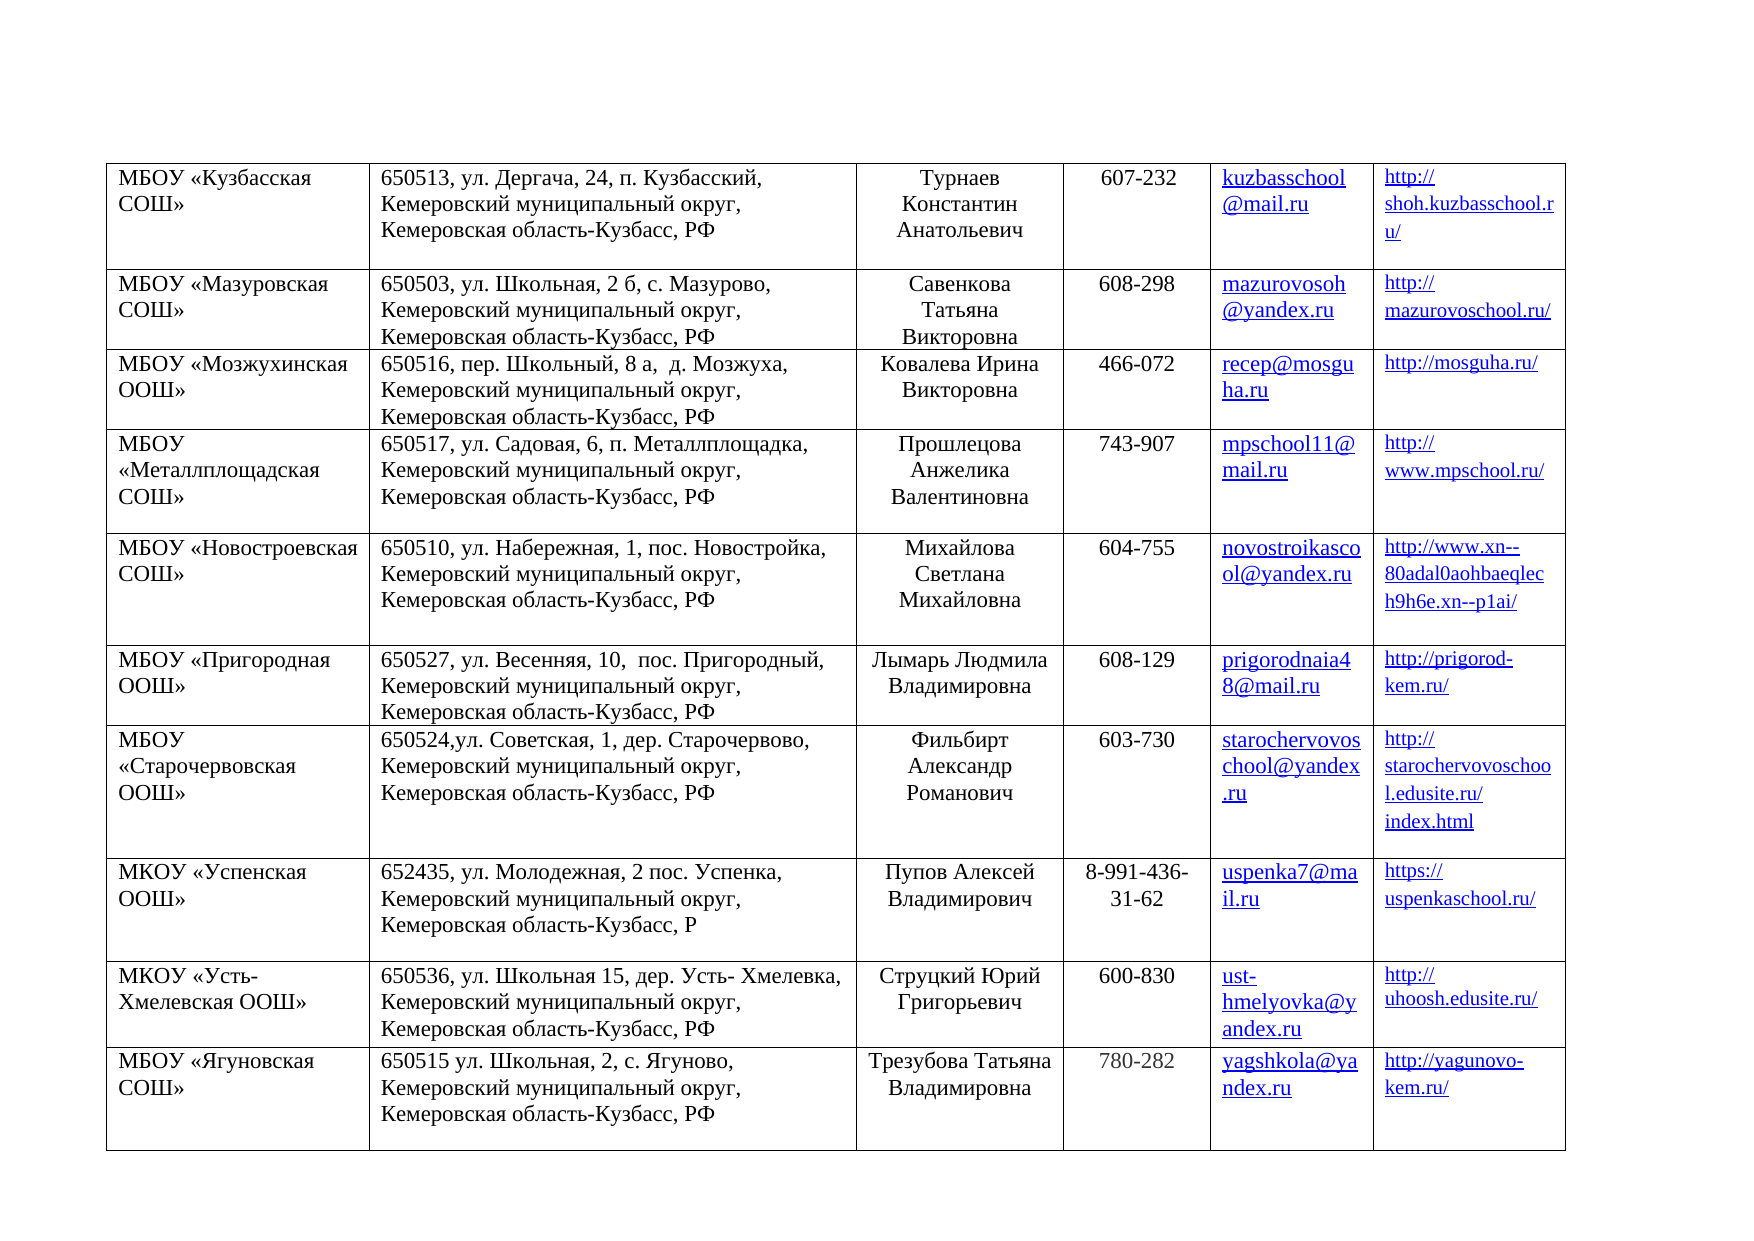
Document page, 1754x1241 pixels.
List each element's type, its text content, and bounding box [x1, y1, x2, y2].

table_cell 650503, ул. Школьная, 2 б, с. Мазурово, Кемеровский муниципальный округ, Кемеровская область-Кузбасс, РФ [370, 270, 856, 349]
table_cell mpschool11@mail.ru [1211, 430, 1373, 533]
table_cell МБОУ «Ягуновская СОШ» [107, 1048, 369, 1150]
table_cell 650510, ул. Набережная, 1, пос. Новостройка, Кемеровский муниципальный округ, Кемеровская область-Кузбасс, РФ [370, 534, 856, 645]
table_cell http://shoh.kuzbasschool.ru/ [1374, 164, 1565, 269]
table_cell http://uhoosh.edusite.ru/ [1374, 962, 1565, 1047]
table_cell Прошлецова Анжелика Валентиновна [857, 430, 1063, 533]
table_cell 650527, ул. Весенняя, 10, пос. Пригородный, Кемеровский муниципальный округ, Кемеровская область-Кузбасс, РФ [370, 646, 856, 725]
table_cell 650515 ул. Школьная, 2, с. Ягуново, Кемеровский муниципальный округ, Кемеровская область-Кузбасс, РФ [370, 1048, 856, 1150]
table_cell kuzbasschool@mail.ru [1211, 164, 1373, 269]
table_cell novostroikascool@yandex.ru [1211, 534, 1373, 645]
table_cell МБОУ «Старочервовская ООШ» [107, 726, 369, 857]
table_cell http://prigorod-kem.ru/ [1374, 646, 1565, 725]
table_cell prigorodnaia48@mail.ru [1211, 646, 1373, 725]
table_cell МКОУ «Успенская ООШ» [107, 859, 369, 961]
table_cell 650517, ул. Садовая, 6, п. Металлплощадка, Кемеровский муниципальный округ, Кемеровская область-Кузбасс, РФ [370, 430, 856, 533]
table_cell МБОУ «Мазуровская СОШ» [107, 270, 369, 349]
table_cell ust-hmelyovka@yandex.ru [1211, 962, 1373, 1047]
table_cell МБОУ «Новостроевская СОШ» [107, 534, 369, 645]
table_cell Трезубова Татьяна Владимировна [857, 1048, 1063, 1150]
table_cell 650536, ул. Школьная 15, дер. Усть- Хмелевка, Кемеровский муниципальный округ, Кемеровская область-Кузбасс, РФ [370, 962, 856, 1047]
table_cell 607-232 [1064, 164, 1210, 269]
table_cell http://www.mpschool.ru/ [1374, 430, 1565, 533]
table_cell 780-282 [1064, 1048, 1210, 1150]
table_cell 466-072 [1064, 350, 1210, 429]
table_cell МБОУ «Металлплощадская СОШ» [107, 430, 369, 533]
table_cell 600-830 [1064, 962, 1210, 1047]
table_cell 608-298 [1064, 270, 1210, 349]
table_cell 604-755 [1064, 534, 1210, 645]
table_cell Пупов Алексей Владимирович [857, 859, 1063, 961]
table_cell http://yagunovo-kem.ru/ [1374, 1048, 1565, 1150]
table_cell 8-991-436-31-62 [1064, 859, 1210, 961]
table_cell 608-129 [1064, 646, 1210, 725]
table_cell starochervovoschool@yandex.ru [1211, 726, 1373, 857]
table_cell Лымарь Людмила Владимировна [857, 646, 1063, 725]
table_cell МБОУ «Мозжухинская ООШ» [107, 350, 369, 429]
table_cell http://mosguha.ru/ [1374, 350, 1565, 429]
table_cell Струцкий Юрий Григорьевич [857, 962, 1063, 1047]
table_cell http://www.xn--80adal0aohbaeqlech9h6e.xn--p1ai/ [1374, 534, 1565, 645]
table_cell mazurovosoh@yandex.ru [1211, 270, 1373, 349]
table_cell https://uspenkaschool.ru/ [1374, 859, 1565, 961]
table_cell МБОУ «Пригородная ООШ» [107, 646, 369, 725]
table_cell 650524,ул. Советская, 1, дер. Старочервово, Кемеровский муниципальный округ, Кемеровская область-Кузбасс, РФ [370, 726, 856, 857]
table_cell http://mazurovoschool.ru/ [1374, 270, 1565, 349]
table_cell 603-730 [1064, 726, 1210, 857]
table_cell Савенкова Татьяна Викторовна [857, 270, 1063, 349]
table_cell uspenka7@mail.ru [1211, 859, 1373, 961]
table_cell 650516, пер. Школьный, 8 а, д. Мозжуха, Кемеровский муниципальный округ, Кемеровская область-Кузбасс, РФ [370, 350, 856, 429]
table_cell Михайлова Светлана Михайловна [857, 534, 1063, 645]
table_cell Фильбирт Александр Романович [857, 726, 1063, 857]
table_cell recep@mosguha.ru [1211, 350, 1373, 429]
table_cell МКОУ «Усть-Хмелевская ООШ» [107, 962, 369, 1047]
table_cell 743-907 [1064, 430, 1210, 533]
table_cell Турнаев Константин Анатольевич [857, 164, 1063, 269]
table_cell 650513, ул. Дергача, 24, п. Кузбасский, Кемеровский муниципальный округ, Кемеровская область-Кузбасс, РФ [370, 164, 856, 269]
table_cell Ковалева Ирина Викторовна [857, 350, 1063, 429]
table_cell yagshkola@yandex.ru [1211, 1048, 1373, 1150]
table_cell http://starochervovoschool.edusite.ru/index.html [1374, 726, 1565, 857]
table_cell 652435, ул. Молодежная, 2 пос. Успенка, Кемеровский муниципальный округ, Кемеровская область-Кузбасс, Р [370, 859, 856, 961]
table_cell МБОУ «Кузбасская СОШ» [107, 164, 369, 269]
